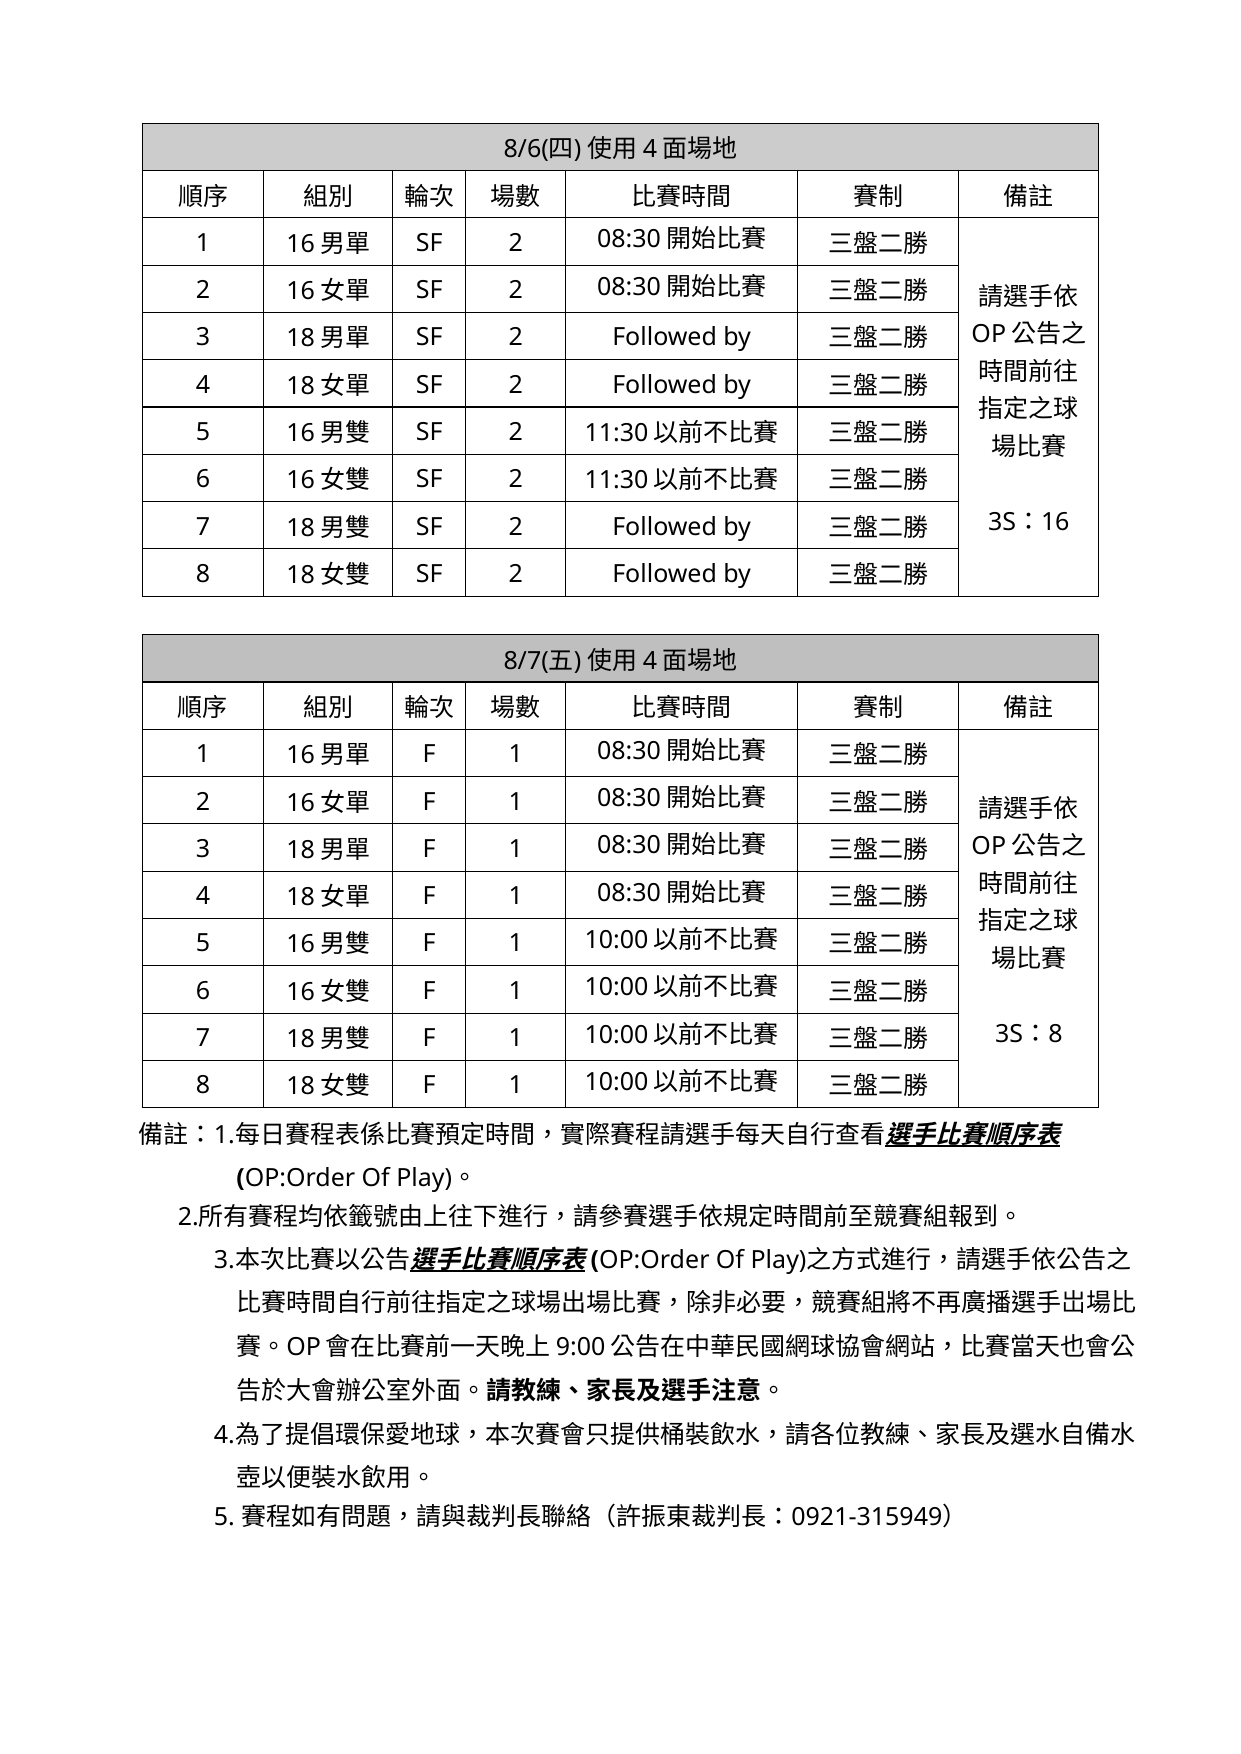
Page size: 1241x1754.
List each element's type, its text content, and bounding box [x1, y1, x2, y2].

table_cell 2 [466, 218, 565, 264]
table_cell 08:30開始比賽 [566, 730, 797, 776]
table_cell 三盤二勝 [798, 777, 958, 823]
table_cell 1 [466, 919, 565, 965]
table_cell 2 [143, 266, 263, 312]
table_cell 輪次 [393, 683, 465, 729]
table_cell SF [393, 502, 465, 548]
table_cell 16女單 [264, 777, 392, 823]
table_cell 16男單 [264, 218, 392, 264]
table_cell 11:30以前不比賽 [566, 455, 797, 501]
table_cell 08:30開始比賽 [566, 266, 797, 312]
table_cell 5 [143, 919, 263, 965]
table_cell SF [393, 549, 465, 596]
table_cell 三盤二勝 [798, 919, 958, 965]
table_cell 1 [143, 218, 263, 264]
table_cell 2 [143, 777, 263, 823]
table_cell Followed by [566, 313, 797, 359]
table_cell F [393, 1061, 465, 1107]
table_cell 08:30開始比賽 [566, 824, 797, 871]
table_cell 場數 [466, 171, 565, 217]
table_cell 比賽時間 [566, 683, 797, 729]
table_cell 2 [466, 549, 565, 596]
table_cell Followed by [566, 360, 797, 406]
table_cell 7 [143, 1014, 263, 1060]
table_cell 08:30開始比賽 [566, 872, 797, 918]
table_cell 16男雙 [264, 919, 392, 965]
table_cell 1 [466, 872, 565, 918]
table_cell 比賽時間 [566, 171, 797, 217]
table_cell 18女雙 [264, 549, 392, 596]
table_cell 1 [466, 777, 565, 823]
table_cell 順序 [143, 171, 263, 217]
table_cell SF [393, 313, 465, 359]
table_cell 輪次 [393, 171, 465, 217]
table_cell 10:00以前不比賽 [566, 919, 797, 965]
table_cell 1 [466, 1061, 565, 1107]
table_cell Followed by [566, 549, 797, 596]
table_cell 16男單 [264, 730, 392, 776]
table_cell F [393, 1014, 465, 1060]
table_cell 組別 [264, 171, 392, 217]
table_cell F [393, 919, 465, 965]
text 3.本次比賽以公告選手比賽順序表 (OP:Order Of Play)之方式進行，請選手依公告之比賽時間自行前往指定之球場出場比賽，除非必要，競賽組將不再廣播選手岀場比賽。OP會在比賽前一天晚上9:00公告在中華民國網球協會網站，比賽當天也會公告於大會辦公室外面。請教練、家長及選手注意。 [214, 1233, 1152, 1408]
table_cell 備註 [959, 683, 1098, 729]
table_cell 16女雙 [264, 966, 392, 1012]
table_cell 2 [466, 502, 565, 548]
table_cell 08:30開始比賽 [566, 218, 797, 264]
table_cell F [393, 966, 465, 1012]
table_cell 8 [143, 1061, 263, 1107]
table_cell 三盤二勝 [798, 1061, 958, 1107]
table_cell Followed by [566, 502, 797, 548]
table_cell 16女單 [264, 266, 392, 312]
table_cell 2 [466, 455, 565, 501]
table_cell 2 [466, 360, 565, 406]
table_cell 10:00以前不比賽 [566, 1014, 797, 1060]
text 4.為了提倡環保愛地球，本次賽會只提供桶裝飲水，請各位教練、家長及選水自備水壺以便裝水飲用。 [214, 1408, 1152, 1496]
table_cell F [393, 872, 465, 918]
table_cell 18女單 [264, 360, 392, 406]
table_cell 三盤二勝 [798, 872, 958, 918]
table_cell 1 [466, 824, 565, 871]
table_cell 2 [466, 408, 565, 454]
table_cell 組別 [264, 683, 392, 729]
table_cell 18女單 [264, 872, 392, 918]
table_cell 請選手依OP公告之時間前往指定之球場比賽 3S：16 [959, 218, 1098, 596]
table_cell 18男單 [264, 824, 392, 871]
table_cell 6 [143, 455, 263, 501]
table_header 8/6(四) 使用4面場地 [143, 124, 1098, 170]
table_cell SF [393, 360, 465, 406]
table_cell 三盤二勝 [798, 824, 958, 871]
table_cell 三盤二勝 [798, 966, 958, 1012]
table_cell 18男雙 [264, 1014, 392, 1060]
table_cell SF [393, 408, 465, 454]
table_cell 18女雙 [264, 1061, 392, 1107]
table_cell 2 [466, 266, 565, 312]
text 備註：1.每日賽程表係比賽預定時間，實際賽程請選手每天自行查看選手比賽順序表 (OP:Order Of Play)。 [139, 1108, 1152, 1196]
table_cell 4 [143, 872, 263, 918]
table_cell SF [393, 218, 465, 264]
table_cell 1 [466, 1014, 565, 1060]
table_cell 18男單 [264, 313, 392, 359]
table_cell SF [393, 455, 465, 501]
table_cell 三盤二勝 [798, 730, 958, 776]
table_cell F [393, 730, 465, 776]
table_cell 三盤二勝 [798, 266, 958, 312]
table_cell 08:30開始比賽 [566, 777, 797, 823]
text 5. 賽程如有問題，請與裁判長聯絡（許振東裁判長：0921-315949） [126, 1496, 1152, 1533]
table_cell 三盤二勝 [798, 455, 958, 501]
table_cell 6 [143, 966, 263, 1012]
table_cell 備註 [959, 171, 1098, 217]
table_cell 三盤二勝 [798, 1014, 958, 1060]
table_cell 11:30以前不比賽 [566, 408, 797, 454]
table_header 8/7(五) 使用4面場地 [143, 635, 1098, 681]
table_cell 7 [143, 502, 263, 548]
table_cell 賽制 [798, 171, 958, 217]
table_cell 16女雙 [264, 455, 392, 501]
table_cell 順序 [143, 683, 263, 729]
table_cell 場數 [466, 683, 565, 729]
table_cell 賽制 [798, 683, 958, 729]
table_cell 8 [143, 549, 263, 596]
table_cell 請選手依OP公告之時間前往指定之球場比賽 3S：8 [959, 730, 1098, 1107]
table_cell 3 [143, 313, 263, 359]
table_cell 1 [466, 966, 565, 1012]
table_cell 10:00以前不比賽 [566, 966, 797, 1012]
table_cell 三盤二勝 [798, 549, 958, 596]
table_cell 三盤二勝 [798, 502, 958, 548]
table_cell SF [393, 266, 465, 312]
table_cell 10:00以前不比賽 [566, 1061, 797, 1107]
table_cell 三盤二勝 [798, 313, 958, 359]
table_cell F [393, 824, 465, 871]
text 2.所有賽程均依籤號由上往下進行，請參賽選手依規定時間前至競賽組報到。 [89, 1196, 1152, 1233]
table_cell 1 [466, 730, 565, 776]
table_cell 18男雙 [264, 502, 392, 548]
table_cell 5 [143, 408, 263, 454]
table_cell 4 [143, 360, 263, 406]
table_cell 3 [143, 824, 263, 871]
table_cell 三盤二勝 [798, 218, 958, 264]
table_cell 1 [143, 730, 263, 776]
table_cell 三盤二勝 [798, 360, 958, 406]
table_cell 16男雙 [264, 408, 392, 454]
table_cell 2 [466, 313, 565, 359]
table_cell 三盤二勝 [798, 408, 958, 454]
table_cell F [393, 777, 465, 823]
